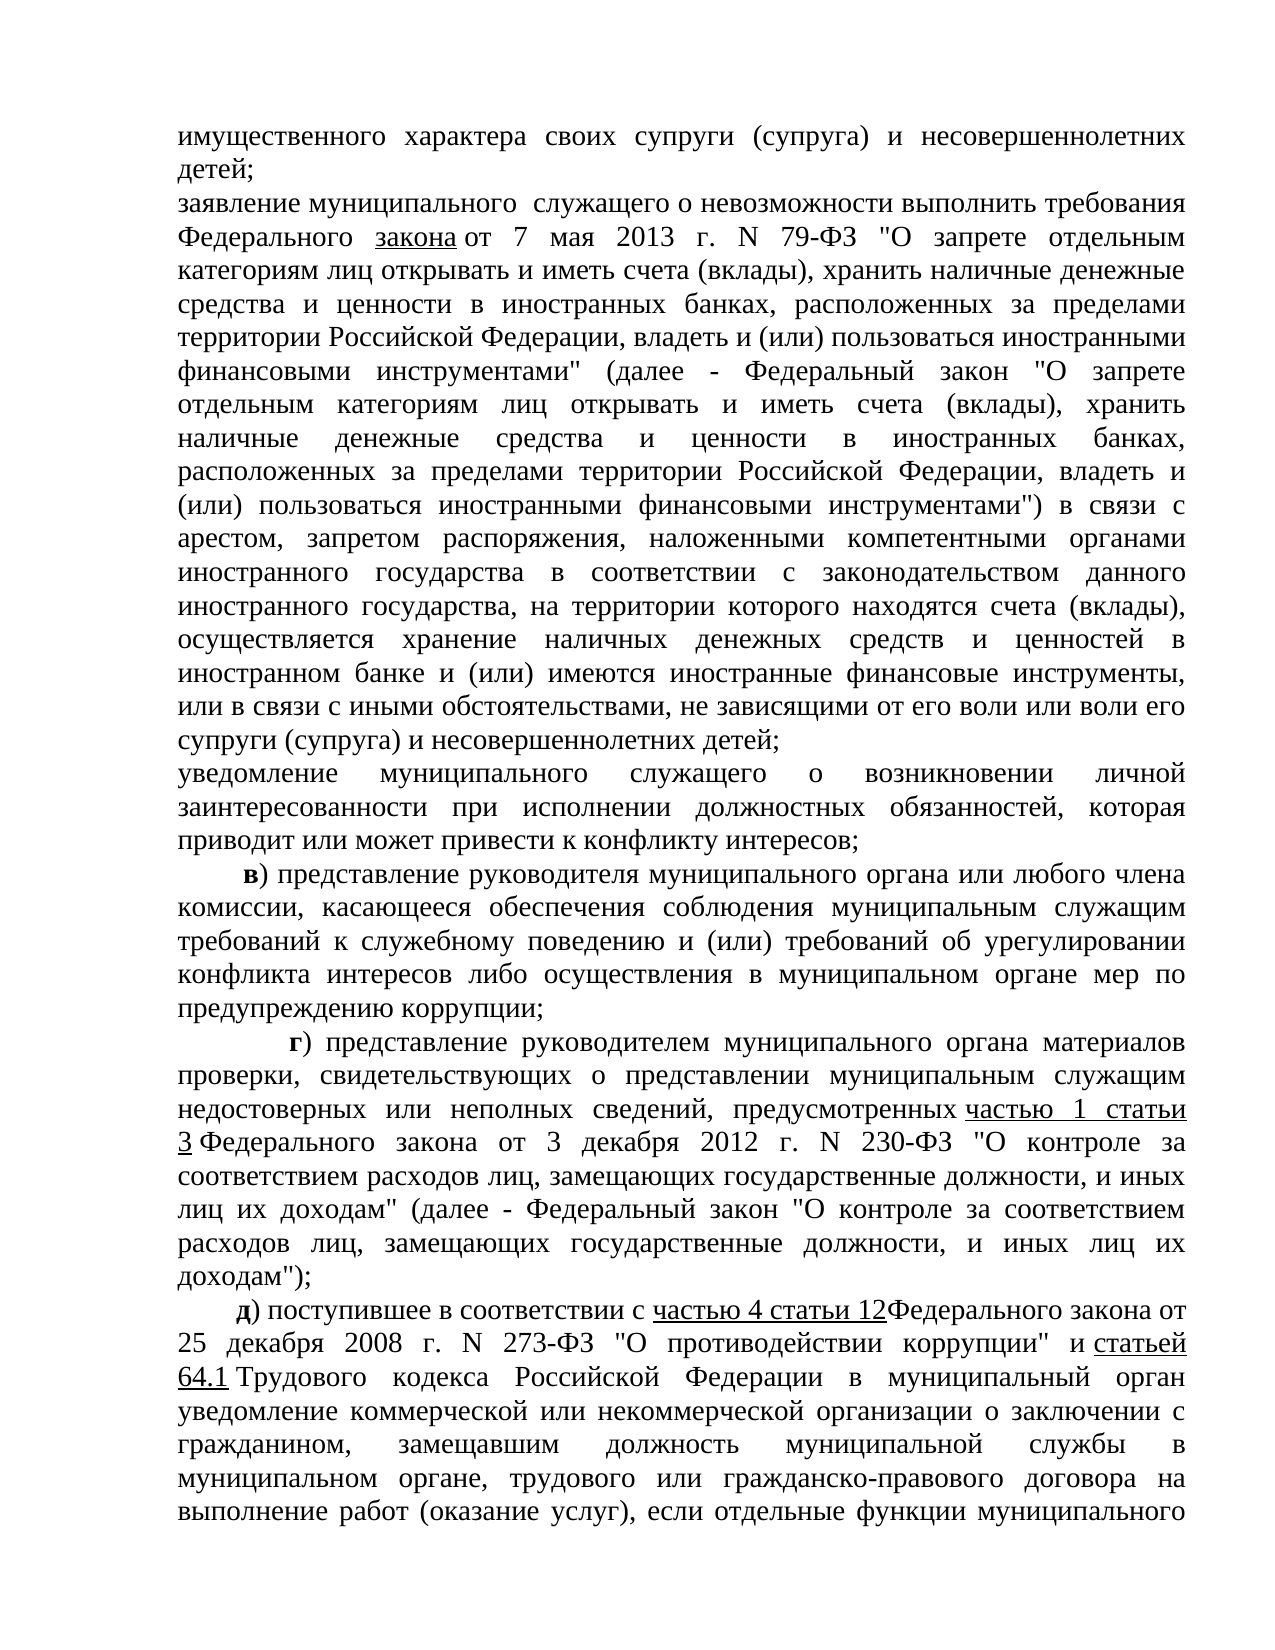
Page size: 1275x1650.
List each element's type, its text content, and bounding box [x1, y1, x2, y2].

text уведомление муниципального служащего о возникновении личной заинтересованности при исполнении должностных обязанностей, которая приводит или может привести к конфликту интересов; [177, 755, 1186, 856]
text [177, 118, 1186, 185]
text г) представление руководителем муниципального органа материалов проверки, свидетельствующих о представлении муниципальным служащим недостоверных или неполных сведений, предусмотренных частью 1 статьи 3 Федерального закона от 3 декабря 2012 г. N 230-ФЗ "О контроле за соответствием расходов лиц, замещающих государственные должности, и иных лиц их доходам" (далее - Федеральный закон "О контроле за соответствием расходов лиц, замещающих государственные должности, и иных лиц их доходам"); [177, 1024, 1186, 1292]
text в) представление руководителя муниципального органа или любого члена комиссии, касающееся обеспечения соблюдения муниципальным служащим требований к служебному поведению и (или) требований об урегулировании конфликта интересов либо осуществления в муниципальном органе мер по предупреждению коррупции; [177, 856, 1186, 1024]
text заявление муниципального служащего о невозможности выполнить требования Федерального закона от 7 мая 2013 г. N 79-ФЗ "О запрете отдельным категориям лиц открывать и иметь счета (вклады), хранить наличные денежные средства и ценности в иностранных банках, расположенных за пределами территории Российской Федерации, владеть и (или) пользоваться иностранными финансовыми инструментами" (далее - Федеральный закон "О запрете отдельным категориям лиц открывать и иметь счета (вклады), хранить наличные денежные средства и ценности в иностранных банках, расположенных за пределами территории Российской Федерации, владеть и (или) пользоваться иностранными финансовыми инструментами") в связи с арестом, запретом распоряжения, наложенными компетентными органами иностранного государства в соответствии с законодательством данного иностранного государства, на территории которого находятся счета (вклады), осуществляется хранение наличных денежных средств и ценностей в иностранном банке и (или) имеются иностранные финансовые инструменты, или в связи с иными обстоятельствами, не зависящими от его воли или воли его супруги (супруга) и несовершеннолетних детей; [177, 185, 1186, 755]
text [177, 1292, 1186, 1527]
